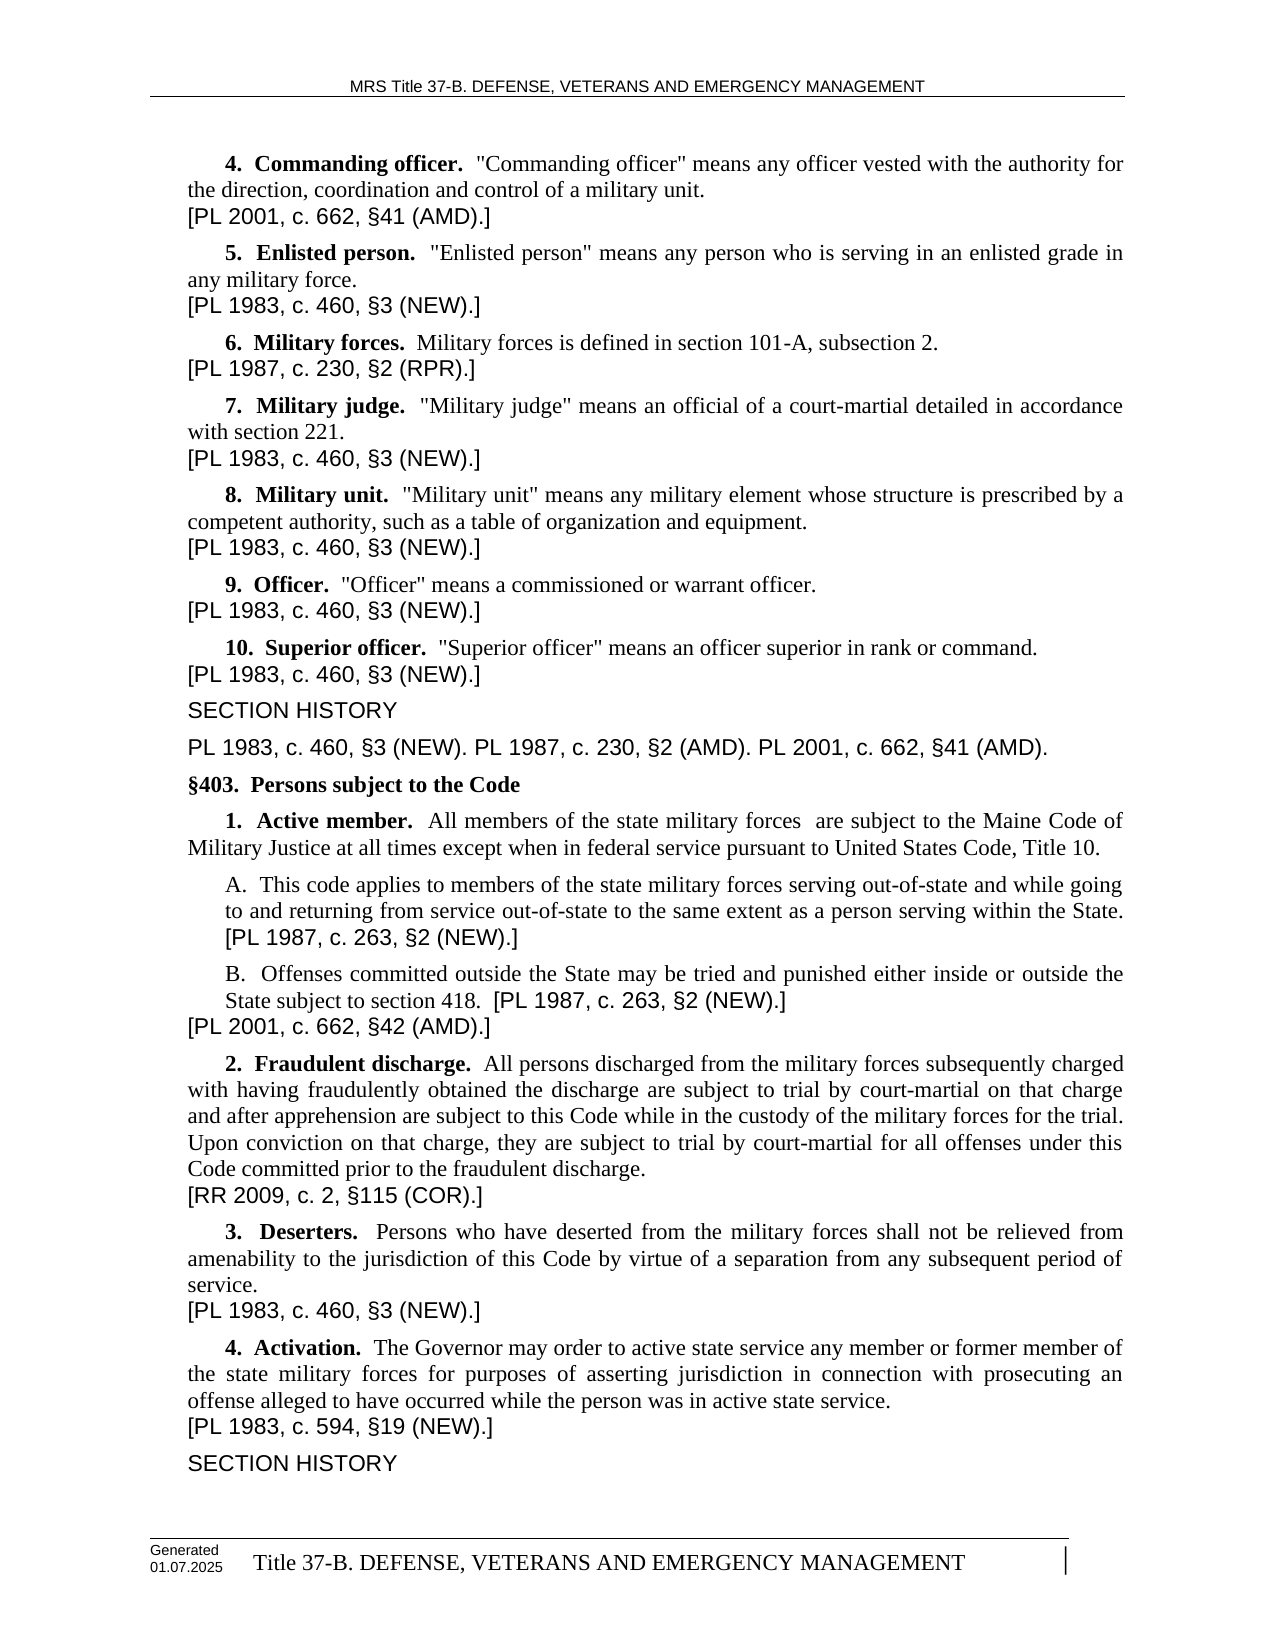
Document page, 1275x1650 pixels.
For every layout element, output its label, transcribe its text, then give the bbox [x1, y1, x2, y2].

text 8. Military unit. "Military unit" means any military element whose structure is prescribed by a competent authority, such as a table of organization and equipment. [187, 482, 1125, 534]
text 7. Military judge. "Military judge" means an official of a court-martial detailed in accordance with section 221. [187, 392, 1125, 445]
text [PL 1987, c. 230, §2 (RPR).] [187, 355, 1125, 382]
text SECTION HISTORY [187, 697, 1125, 724]
text §403. Persons subject to the Code [187, 771, 1125, 797]
text 3. Deserters. Persons who have deserted from the military forces shall not be relieved from amenability to the jurisdiction of this Code by virtue of a separation from any subsequent period of service. [187, 1218, 1125, 1297]
text 4. Commanding officer. "Commanding officer" means any officer vested with the authority for the direction, coordination and control of a military unit. [187, 150, 1125, 203]
text [PL 2001, c. 662, §41 (AMD).] [187, 203, 1125, 229]
text 5. Enlisted person. "Enlisted person" means any person who is serving in an enlisted grade in any military force. [187, 239, 1125, 292]
text [PL 1983, c. 460, §3 (NEW).] [187, 534, 1125, 561]
text [PL 1983, c. 594, §19 (NEW).] [187, 1413, 1125, 1439]
text [PL 1983, c. 460, §3 (NEW).] [187, 1297, 1125, 1324]
text [PL 1983, c. 460, §3 (NEW).] [187, 445, 1125, 471]
text PL 1983, c. 460, §3 (NEW). PL 1987, c. 230, §2 (AMD). PL 2001, c. 662, §41 (AMD). [187, 734, 1125, 760]
text [RR 2009, c. 2, §115 (COR).] [187, 1182, 1125, 1208]
text 9. Officer. "Officer" means a commissioned or warrant officer. [187, 571, 1125, 597]
text 4. Activation. The Governor may order to active state service any member or former member of the state military forces for purposes of asserting jurisdiction in connection with prosecuting an offense alleged to have occurred while the person was in active state service. [187, 1334, 1125, 1413]
text [PL 1983, c. 460, §3 (NEW).] [187, 597, 1125, 624]
text A. This code applies to members of the state military forces serving out-of-state and while going to and returning from service out-of-state to the same extent as a person serving within the State. [PL 1987, c. 263, §2 (NEW).] [225, 871, 1125, 950]
text 1. Active member. All members of the state military forces are subject to the Maine Code of Military Justice at all times except when in federal service pursuant to United States Code, Title 10. [187, 808, 1125, 860]
text 2. Fraudulent discharge. All persons discharged from the military forces subsequently charged with having fraudulently obtained the discharge are subject to trial by court-martial on that charge and after apprehension are subject to this Code while in the custody of the military forces for the trial. Upon conviction on that charge, they are subject to trial by court-martial for all offenses under this Code committed prior to the fraudulent discharge. [187, 1050, 1125, 1182]
text B. Offenses committed outside the State may be tried and punished either inside or outside the State subject to section 418. [PL 1987, c. 263, §2 (NEW).] [225, 960, 1125, 1013]
text [PL 2001, c. 662, §42 (AMD).] [187, 1013, 1125, 1039]
text 6. Military forces. Military forces is defined in section 101‑A, subsection 2. [187, 329, 1125, 355]
text SECTION HISTORY [187, 1450, 1125, 1476]
text 10. Superior officer. "Superior officer" means an officer superior in rank or command. [187, 634, 1125, 661]
text [PL 1983, c. 460, §3 (NEW).] [187, 292, 1125, 318]
text [PL 1983, c. 460, §3 (NEW).] [187, 661, 1125, 687]
